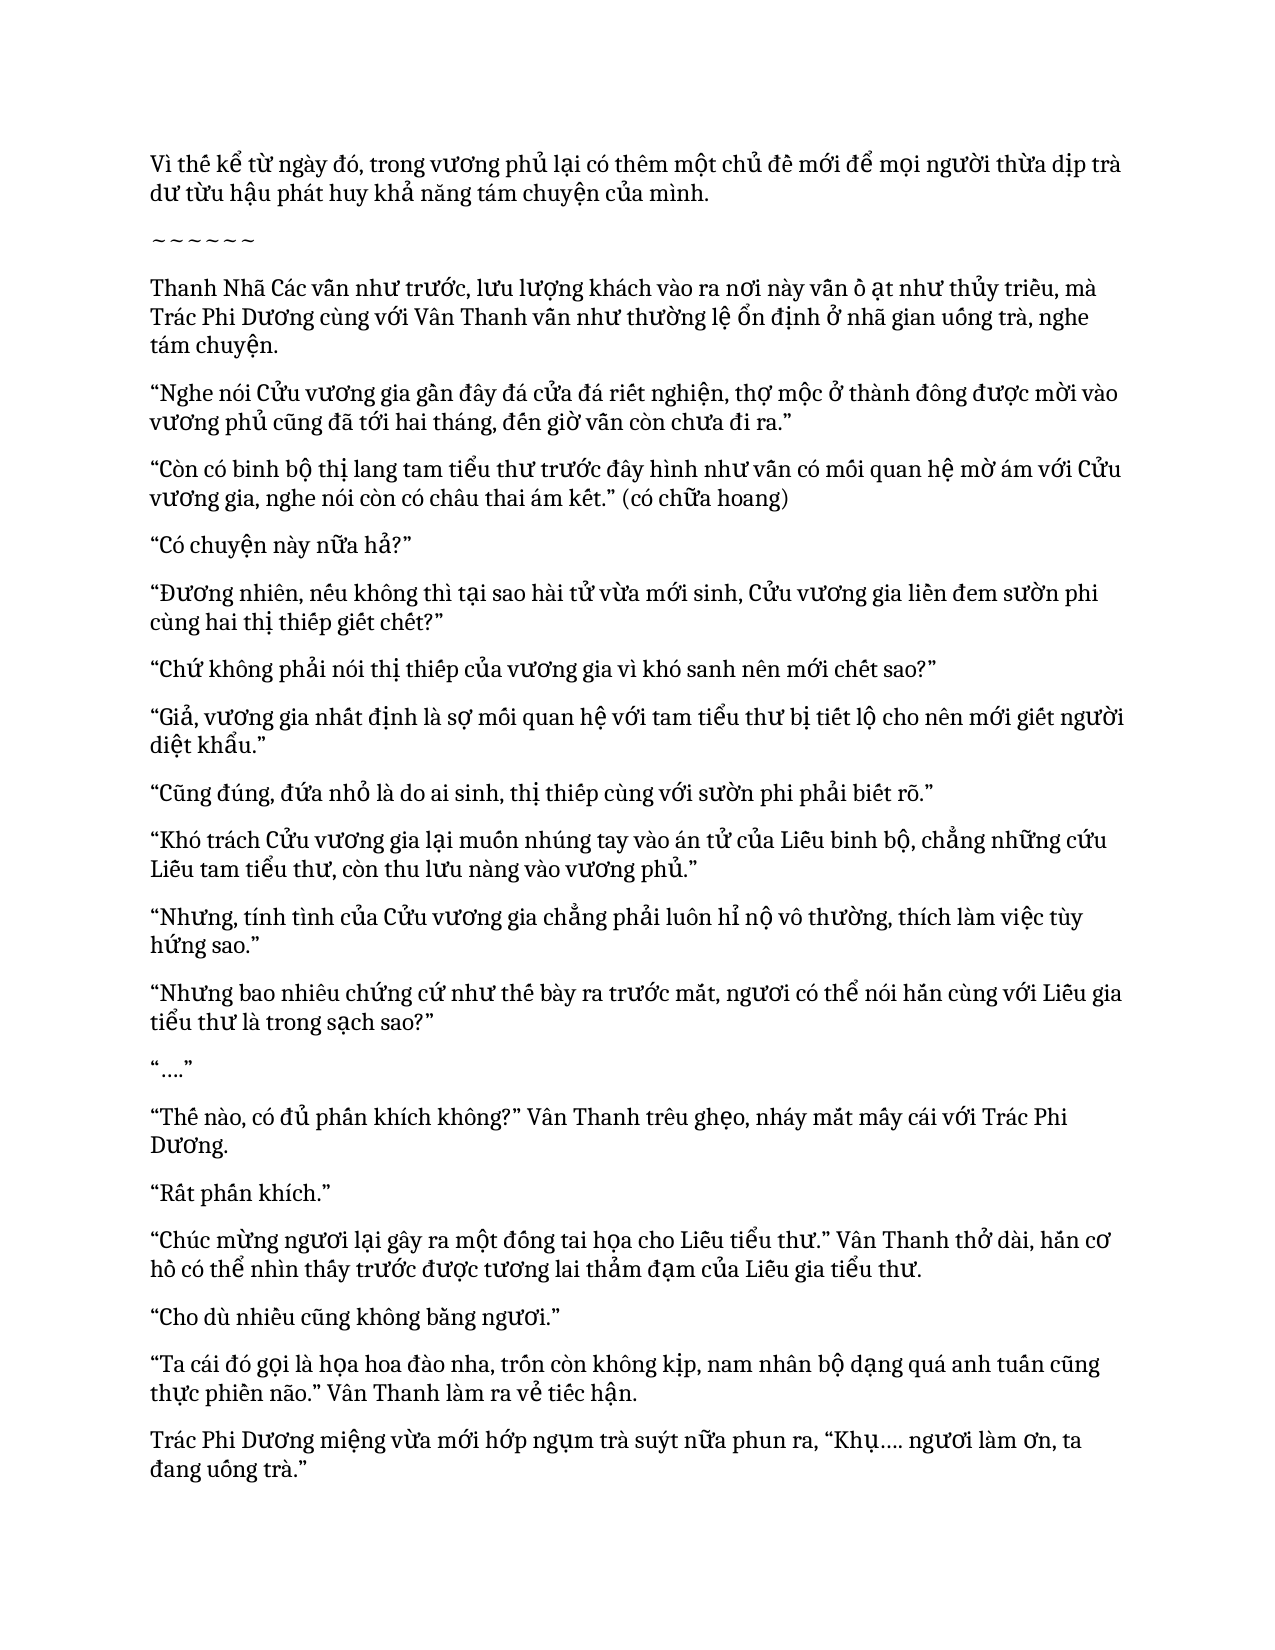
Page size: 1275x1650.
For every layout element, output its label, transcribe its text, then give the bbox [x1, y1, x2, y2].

text “Còn có binh bộ thị lang tam tiểu thư trước đây hình như vẫn có mối quan hệ mờ ám với Cửu vương gia, nghe nói còn có châu thai ám kết.” (có chữa hoang) [150, 455, 1125, 512]
text “Nhưng, tính tình của Cửu vương gia chẳng phải luôn hỉ nộ vô thường, thích làm việc tùy hứng sao.” [150, 902, 1125, 960]
text “Khó trách Cửu vương gia lại muốn nhúng tay vào án tử của Liễu binh bộ, chẳng những cứu Liễu tam tiểu thư, còn thu lưu nàng vào vương phủ.” [150, 826, 1125, 884]
text ~~~~~~ [150, 226, 1125, 255]
text “Có chuyện này nữa hả?” [150, 531, 1125, 560]
text “Cho dù nhiều cũng không bằng ngươi.” [150, 1302, 1125, 1331]
text “Chúc mừng ngươi lại gây ra một đống tai họa cho Liễu tiểu thư.” Vân Thanh thở dài, hắn cơ hồ có thể nhìn thấy trước được tương lai thảm đạm của Liễu gia tiểu thư. [150, 1226, 1125, 1284]
text “Ta cái đó gọi là họa hoa đào nha, trốn còn không kịp, nam nhân bộ dạng quá anh tuấn cũng thực phiền não.” Vân Thanh làm ra vẻ tiếc hận. [150, 1350, 1125, 1407]
text “Rất phấn khích.” [150, 1179, 1125, 1207]
text Vì thế kể từ ngày đó, trong vương phủ lại có thêm một chủ đề mới để mọi người thừa dịp trà dư từu hậu phát huy khả năng tám chuyện của mình. [150, 150, 1125, 207]
text “Nhưng bao nhiêu chứng cứ như thế bày ra trước mắt, ngươi có thể nói hắn cùng với Liễu gia tiểu thư là trong sạch sao?” [150, 979, 1125, 1036]
text “….” [150, 1055, 1125, 1084]
text “Chứ không phải nói thị thiếp của vương gia vì khó sanh nên mới chết sao?” [150, 655, 1125, 684]
text “Đương nhiên, nếu không thì tại sao hài tử vừa mới sinh, Cửu vương gia liền đem sườn phi cùng hai thị thiếp giết chết?” [150, 579, 1125, 636]
text Thanh Nhã Các vẫn như trước, lưu lượng khách vào ra nơi này vẫn ồ ạt như thủy triều, mà Trác Phi Dương cùng với Vân Thanh vẫn như thường lệ ổn định ở nhã gian uống trà, nghe tám chuyện. [150, 274, 1125, 360]
text “Nghe nói Cửu vương gia gần đây đá cửa đá riết nghiện, thợ mộc ở thành đông được mời vào vương phủ cũng đã tới hai tháng, đến giờ vẫn còn chưa đi ra.” [150, 379, 1125, 436]
text “Thế nào, có đủ phấn khích không?” Vân Thanh trêu ghẹo, nháy mắt mấy cái với Trác Phi Dương. [150, 1102, 1125, 1160]
text Trác Phi Dương miệng vừa mới hớp ngụm trà suýt nữa phun ra, “Khụ…. ngươi làm ơn, ta đang uống trà.” [150, 1426, 1125, 1484]
text “Cũng đúng, đứa nhỏ là do ai sinh, thị thiếp cùng với sườn phi phải biết rõ.” [150, 779, 1125, 807]
text “Giả, vương gia nhất định là sợ mối quan hệ với tam tiểu thư bị tiết lộ cho nên mới giết người diệt khẩu.” [150, 702, 1125, 760]
